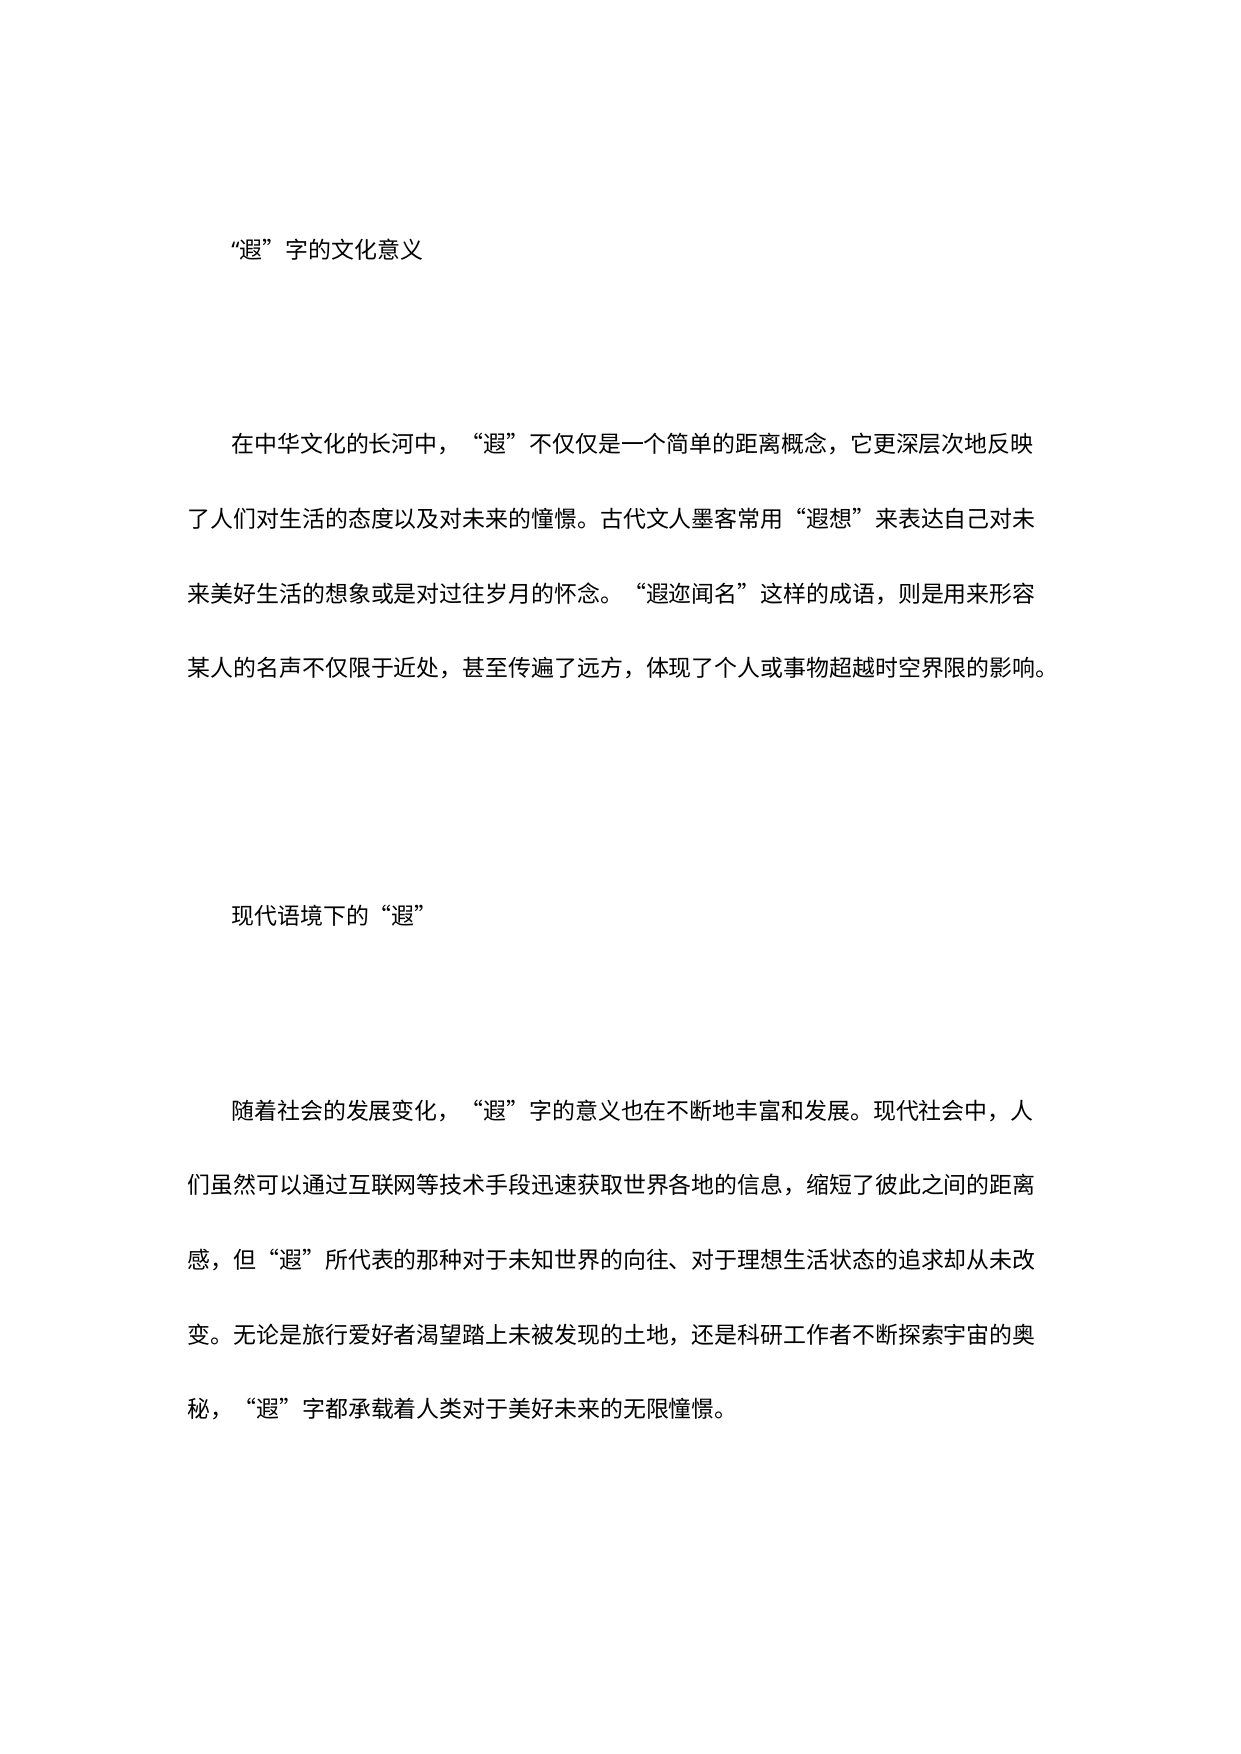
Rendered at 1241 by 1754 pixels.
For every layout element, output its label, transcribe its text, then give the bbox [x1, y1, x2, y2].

text 在中华文化的长河中，“遐”不仅仅是一个简单的距离概念，它更深层次地反映了人们对生活的态度以及对未来的憧憬。古代文人墨客常用“遐想”来表达自己对未来美好生活的想象或是对过往岁月的怀念。“遐迩闻名”这样的成语，则是用来形容某人的名声不仅限于近处，甚至传遍了远方，体现了个人或事物超越时空界限的影响。 [187, 410, 1053, 699]
text 现代语境下的“遐” [187, 882, 1053, 947]
text 随着社会的发展变化，“遐”字的意义也在不断地丰富和发展。现代社会中，人们虽然可以通过互联网等技术手段迅速获取世界各地的信息，缩短了彼此之间的距离感，但“遐”所代表的那种对于未知世界的向往、对于理想生活状态的追求却从未改变。无论是旅行爱好者渴望踏上未被发现的土地，还是科研工作者不断探索宇宙的奥秘，“遐”字都承载着人类对于美好未来的无限憧憬。 [187, 1077, 1053, 1441]
text “遐”字的文化意义 [187, 216, 1053, 281]
